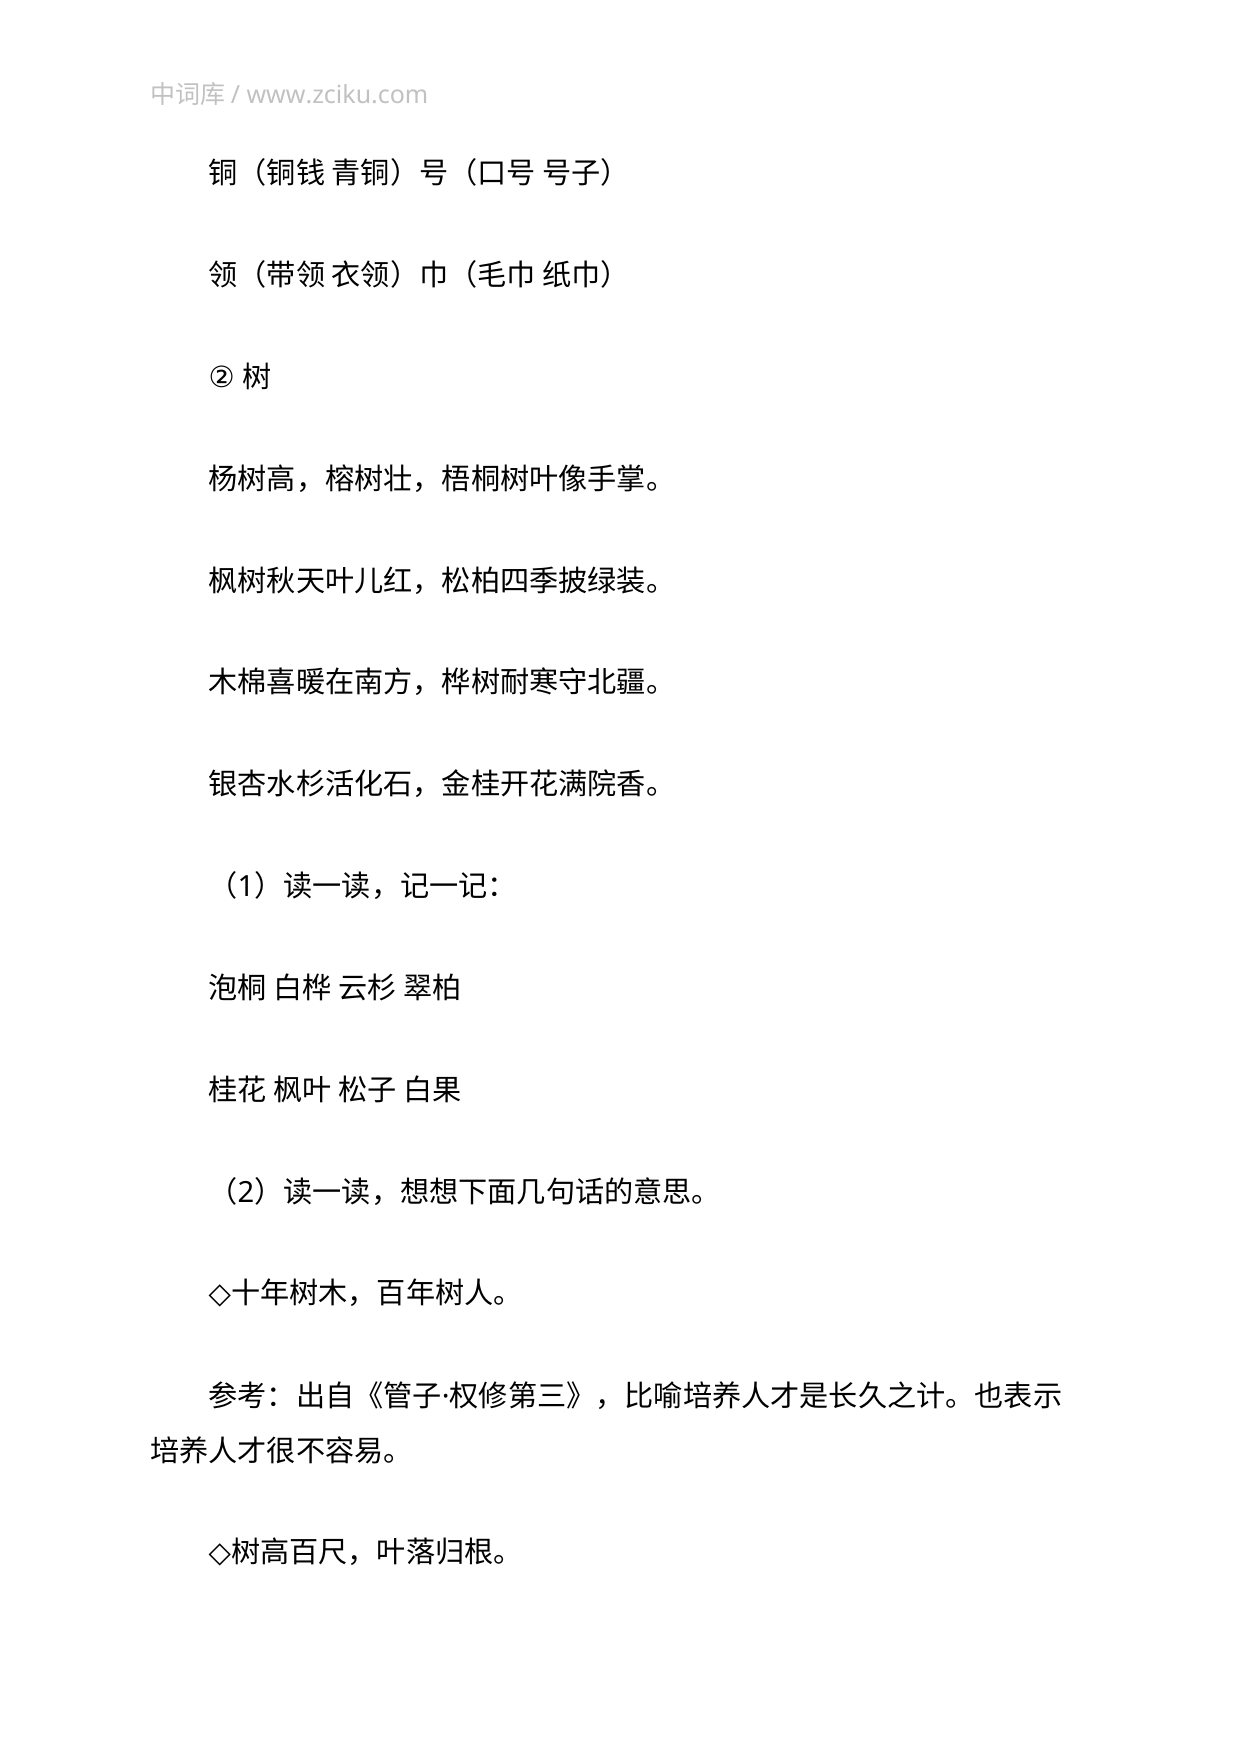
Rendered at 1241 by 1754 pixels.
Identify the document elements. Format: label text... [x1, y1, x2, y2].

text （2）读一读，想想下面几句话的意思。 [150, 1168, 1090, 1211]
text ◇树高百尺，叶落归根。 [150, 1529, 1090, 1571]
text 银杏水杉活化石，金桂开花满院香。 [150, 761, 1090, 803]
text 杨树高，榕树壮，梧桐树叶像手掌。 [150, 456, 1090, 498]
text 参考：出自《管子·权修第三》，比喻培养人才是长久之计。也表示培养人才很不容易。 [150, 1372, 1090, 1469]
text 枫树秋天叶儿红，松柏四季披绿装。 [150, 557, 1090, 599]
text 铜（铜钱 青铜）号（口号 号子） [150, 150, 1090, 192]
text 领（带领 衣领）巾（毛巾 纸巾） [150, 252, 1090, 294]
text 桂花 枫叶 松子 白果 [150, 1066, 1090, 1109]
text ② 树 [150, 353, 1090, 396]
text 泡桐 白桦 云杉 翠柏 [150, 964, 1090, 1007]
text （1）读一读，记一记： [150, 863, 1090, 905]
text ◇十年树木，百年树人。 [150, 1270, 1090, 1312]
text 木棉喜暖在南方，桦树耐寒守北疆。 [150, 659, 1090, 701]
